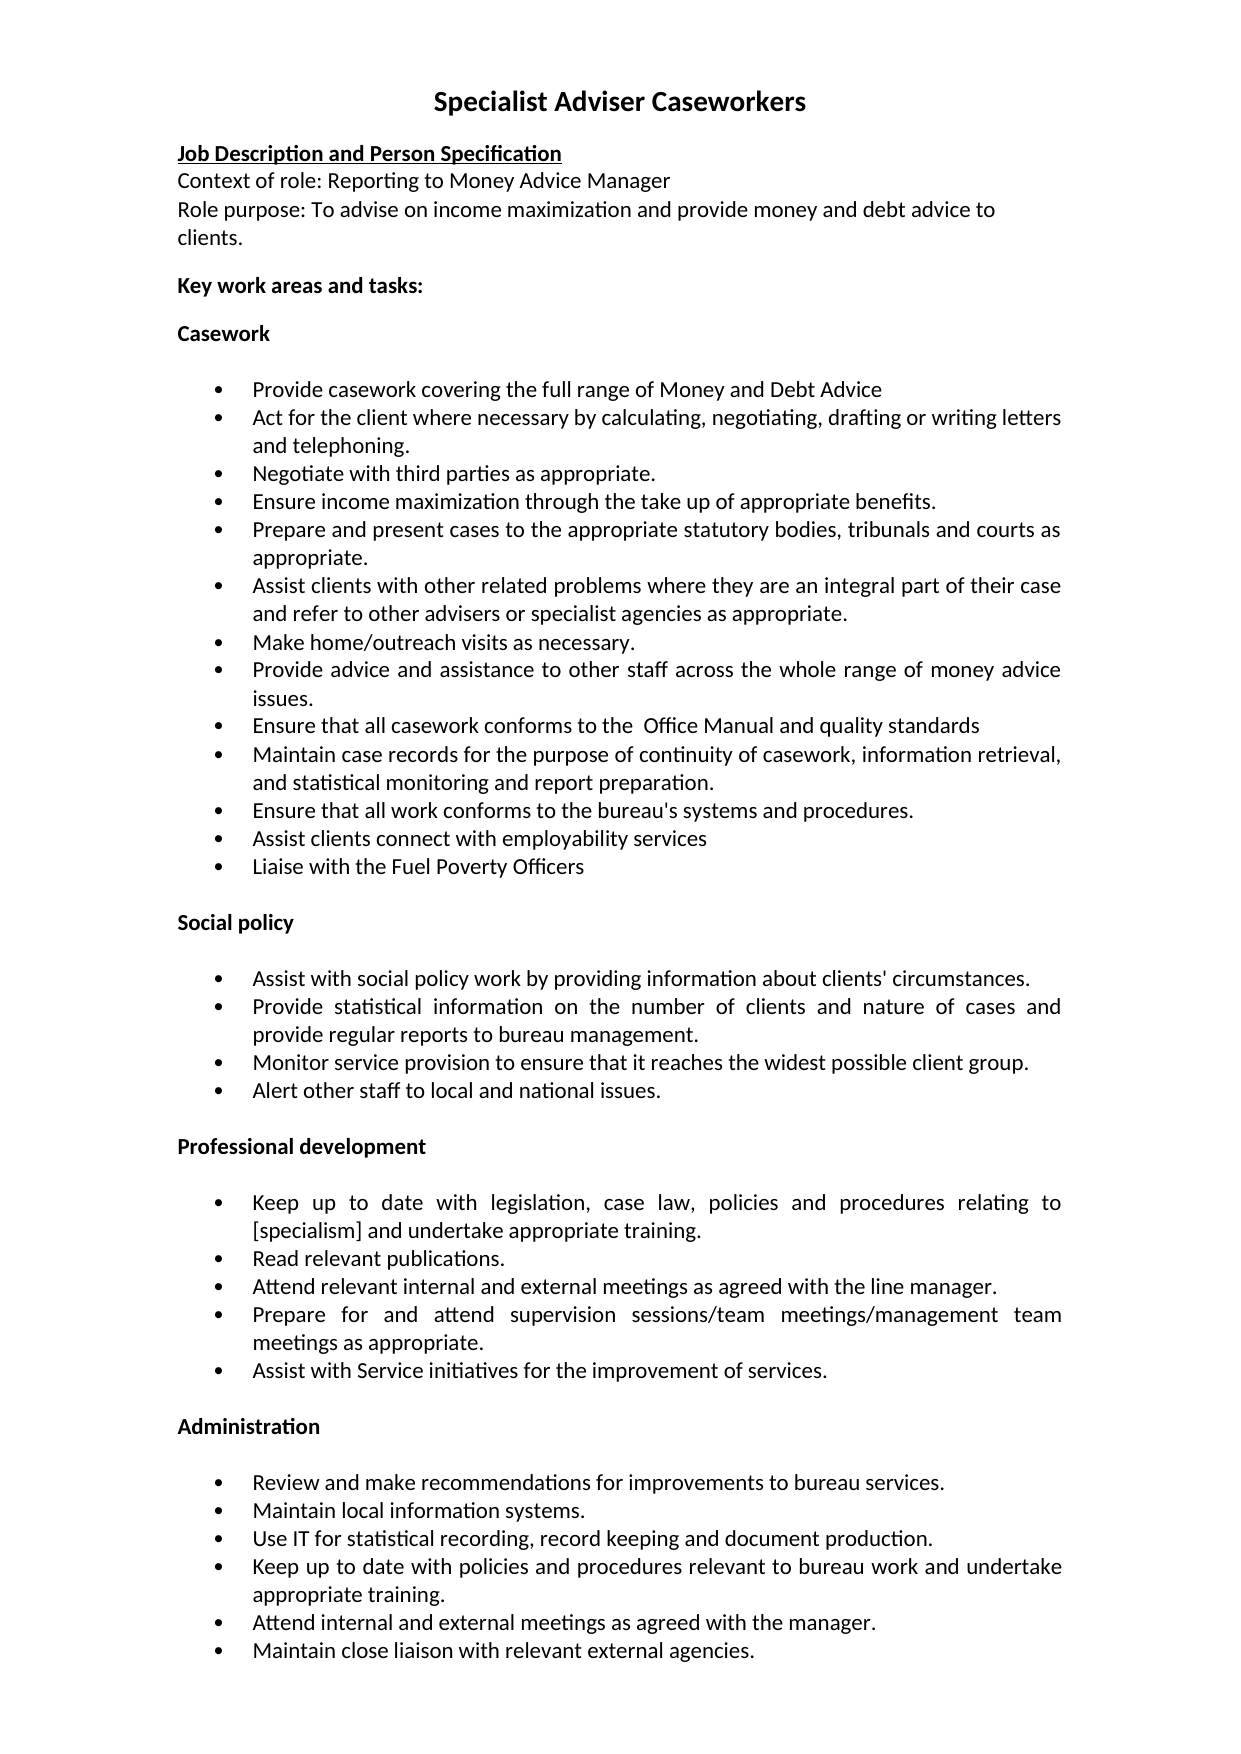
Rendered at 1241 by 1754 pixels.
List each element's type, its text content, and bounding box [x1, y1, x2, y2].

list Assist with Service initiatives for the improvement of services. [215, 1356, 1063, 1384]
list Liaise with the Fuel Poverty Officers [215, 852, 1063, 880]
text Context of role: Reporting to Money Advice Manager [177, 167, 1063, 195]
list Monitor service provision to ensure that it reaches the widest possible client group. [215, 1048, 1063, 1076]
text Professional development [177, 1132, 1063, 1160]
list Negotiate with third parties as appropriate. [215, 459, 1063, 487]
list Prepare and present cases to the appropriate statutory bodies, tribunals and courts as appropriate. [215, 516, 1063, 572]
list Provide advice and assistance to other staff across the whole range of money advice issues. [215, 656, 1063, 712]
text Role purpose: To advise on income maximization and provide money and debt advice to clients. [177, 195, 1063, 251]
list Make home/outreach visits as necessary. [215, 628, 1063, 656]
list Use IT for statistical recording, record keeping and document production. [215, 1524, 1063, 1552]
list Act for the client where necessary by calculating, negotiating, drafting or writing letters and telephoning. [215, 403, 1063, 459]
text Job Description and Person Specification [177, 139, 1063, 167]
text Specialist Adviser Caseworkers [177, 83, 1063, 118]
list Maintain case records for the purpose of continuity of casework, information retrieval, and statistical monitoring and report preparation. [215, 740, 1063, 796]
list Keep up to date with legislation, case law, policies and procedures relating to [specialism] and undertake appropriate training. [215, 1188, 1063, 1244]
list Maintain local information systems. [215, 1496, 1063, 1524]
text Administration [177, 1412, 1063, 1440]
list Review and make recommendations for improvements to bureau services. [215, 1468, 1063, 1496]
list Provide casework covering the full range of Money and Debt Advice [215, 375, 1063, 403]
list Assist clients connect with employability services [215, 824, 1063, 852]
list Ensure that all work conforms to the bureau's systems and procedures. [215, 796, 1063, 824]
text Key work areas and tasks: [177, 271, 1063, 299]
list Alert other staff to local and national issues. [215, 1076, 1063, 1104]
list Maintain close liaison with relevant external agencies. [215, 1636, 1063, 1664]
list Assist with social policy work by providing information about clients' circumstances. [215, 964, 1063, 992]
text Casework [177, 319, 1063, 347]
list Attend relevant internal and external meetings as agreed with the line manager. [215, 1272, 1063, 1300]
list Provide statistical information on the number of clients and nature of cases and provide regular reports to bureau management. [215, 992, 1063, 1048]
list Read relevant publications. [215, 1244, 1063, 1272]
text Social policy [177, 908, 1063, 936]
list Keep up to date with policies and procedures relevant to bureau work and undertake appropriate training. [215, 1552, 1063, 1608]
list Attend internal and external meetings as agreed with the manager. [215, 1608, 1063, 1636]
list Assist clients with other related problems where they are an integral part of their case and refer to other advisers or specialist agencies as appropriate. [215, 572, 1063, 628]
list Prepare for and attend supervision sessions/team meetings/management team meetings as appropriate. [215, 1300, 1063, 1356]
list Ensure that all casework conforms to the Office Manual and quality standards [215, 712, 1063, 740]
list Ensure income maximization through the take up of appropriate benefits. [215, 487, 1063, 516]
